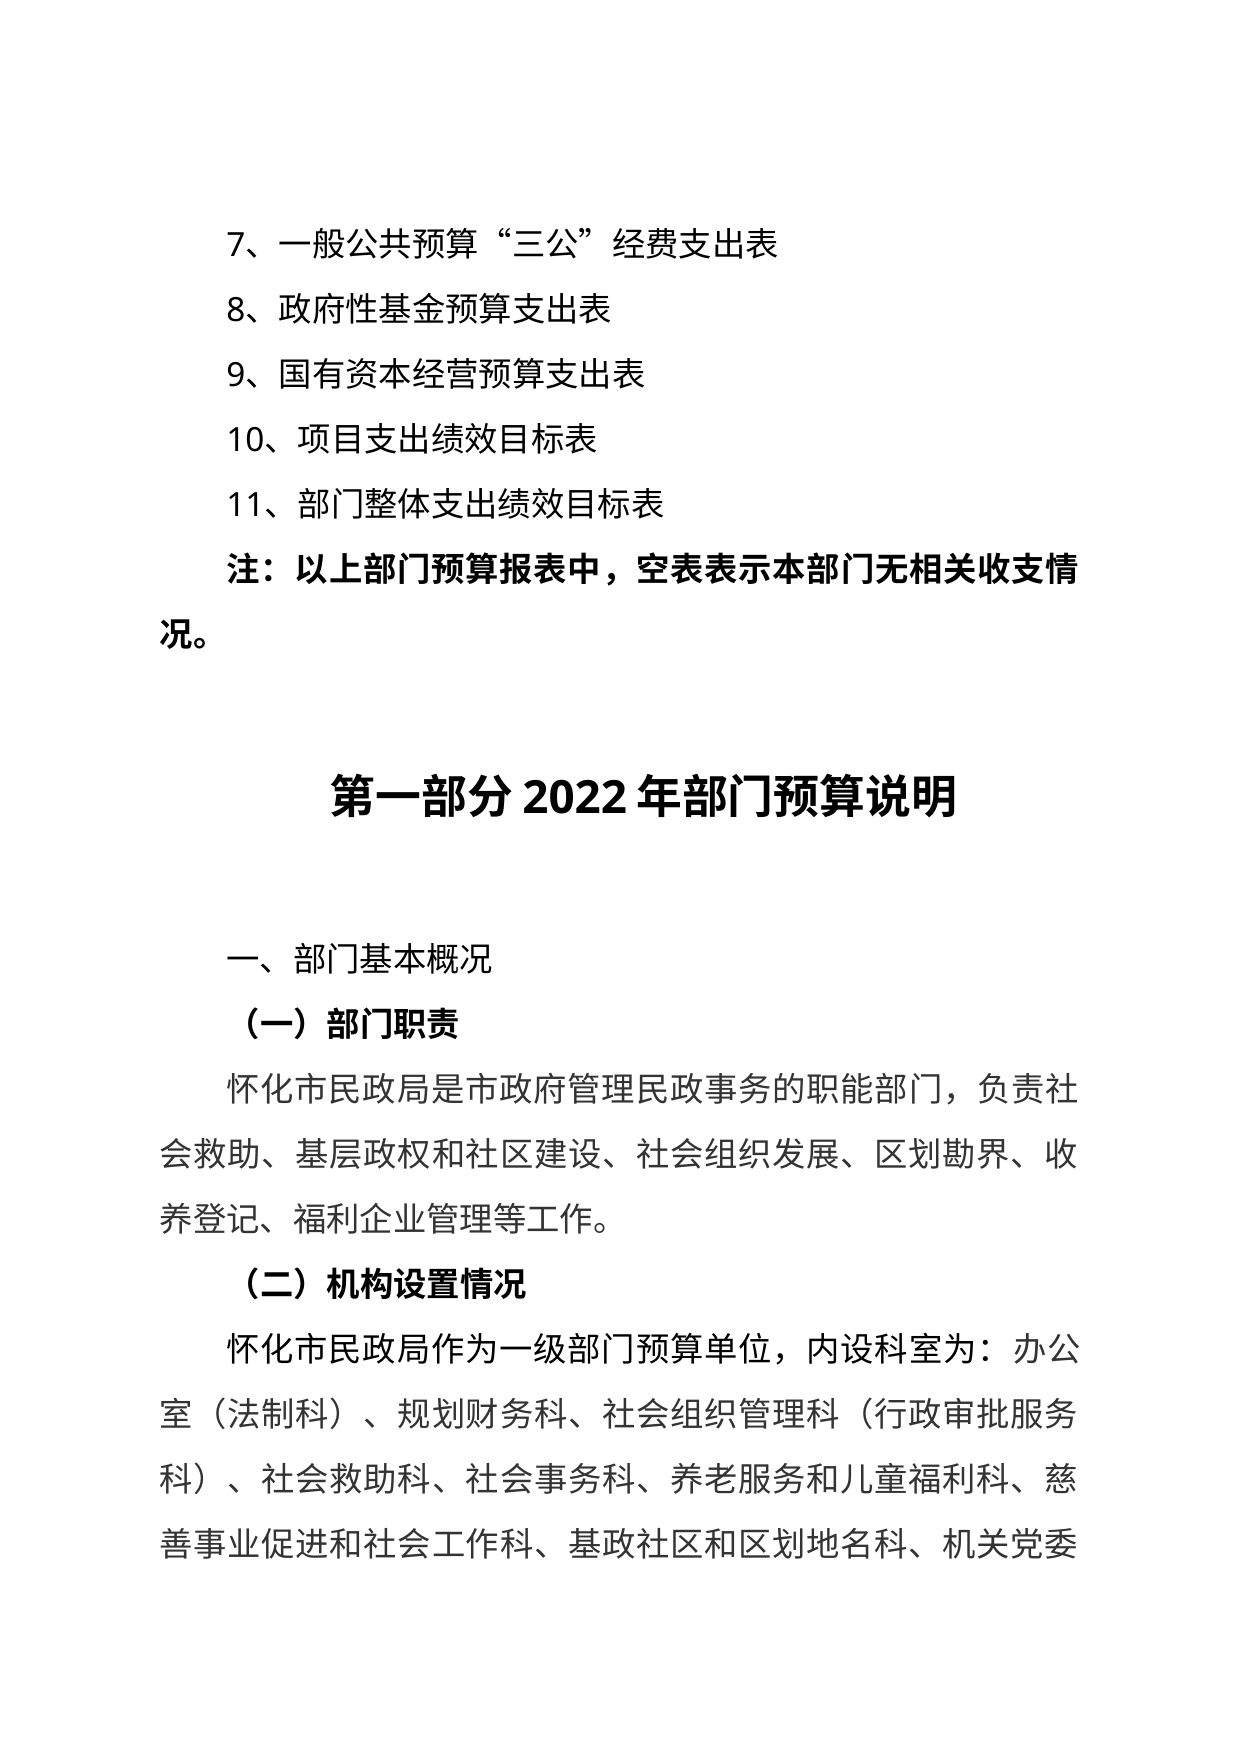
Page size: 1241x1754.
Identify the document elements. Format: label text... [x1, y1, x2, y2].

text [159, 1314, 1081, 1574]
text （一）部门职责 [159, 989, 1081, 1054]
text 9、国有资本经营预算支出表 [159, 339, 1081, 404]
text （二）机构设置情况 [159, 1249, 1081, 1314]
text 8、政府性基金预算支出表 [159, 274, 1081, 339]
text 第一部分2022年部门预算说明 [159, 745, 1081, 843]
text 10、项目支出绩效目标表 [159, 404, 1081, 469]
text 7、一般公共预算“三公”经费支出表 [159, 209, 1081, 274]
text 注：以上部门预算报表中，空表表示本部门无相关收支情况。 [159, 534, 1081, 664]
text 11、部门整体支出绩效目标表 [159, 469, 1081, 534]
text 一、部门基本概况 [159, 924, 1081, 989]
text 怀化市民政局是市政府管理民政事务的职能部门，负责社会救助、基层政权和社区建设、社会组织发展、区划勘界、收养登记、福利企业管理等工作。 [159, 1054, 1081, 1249]
